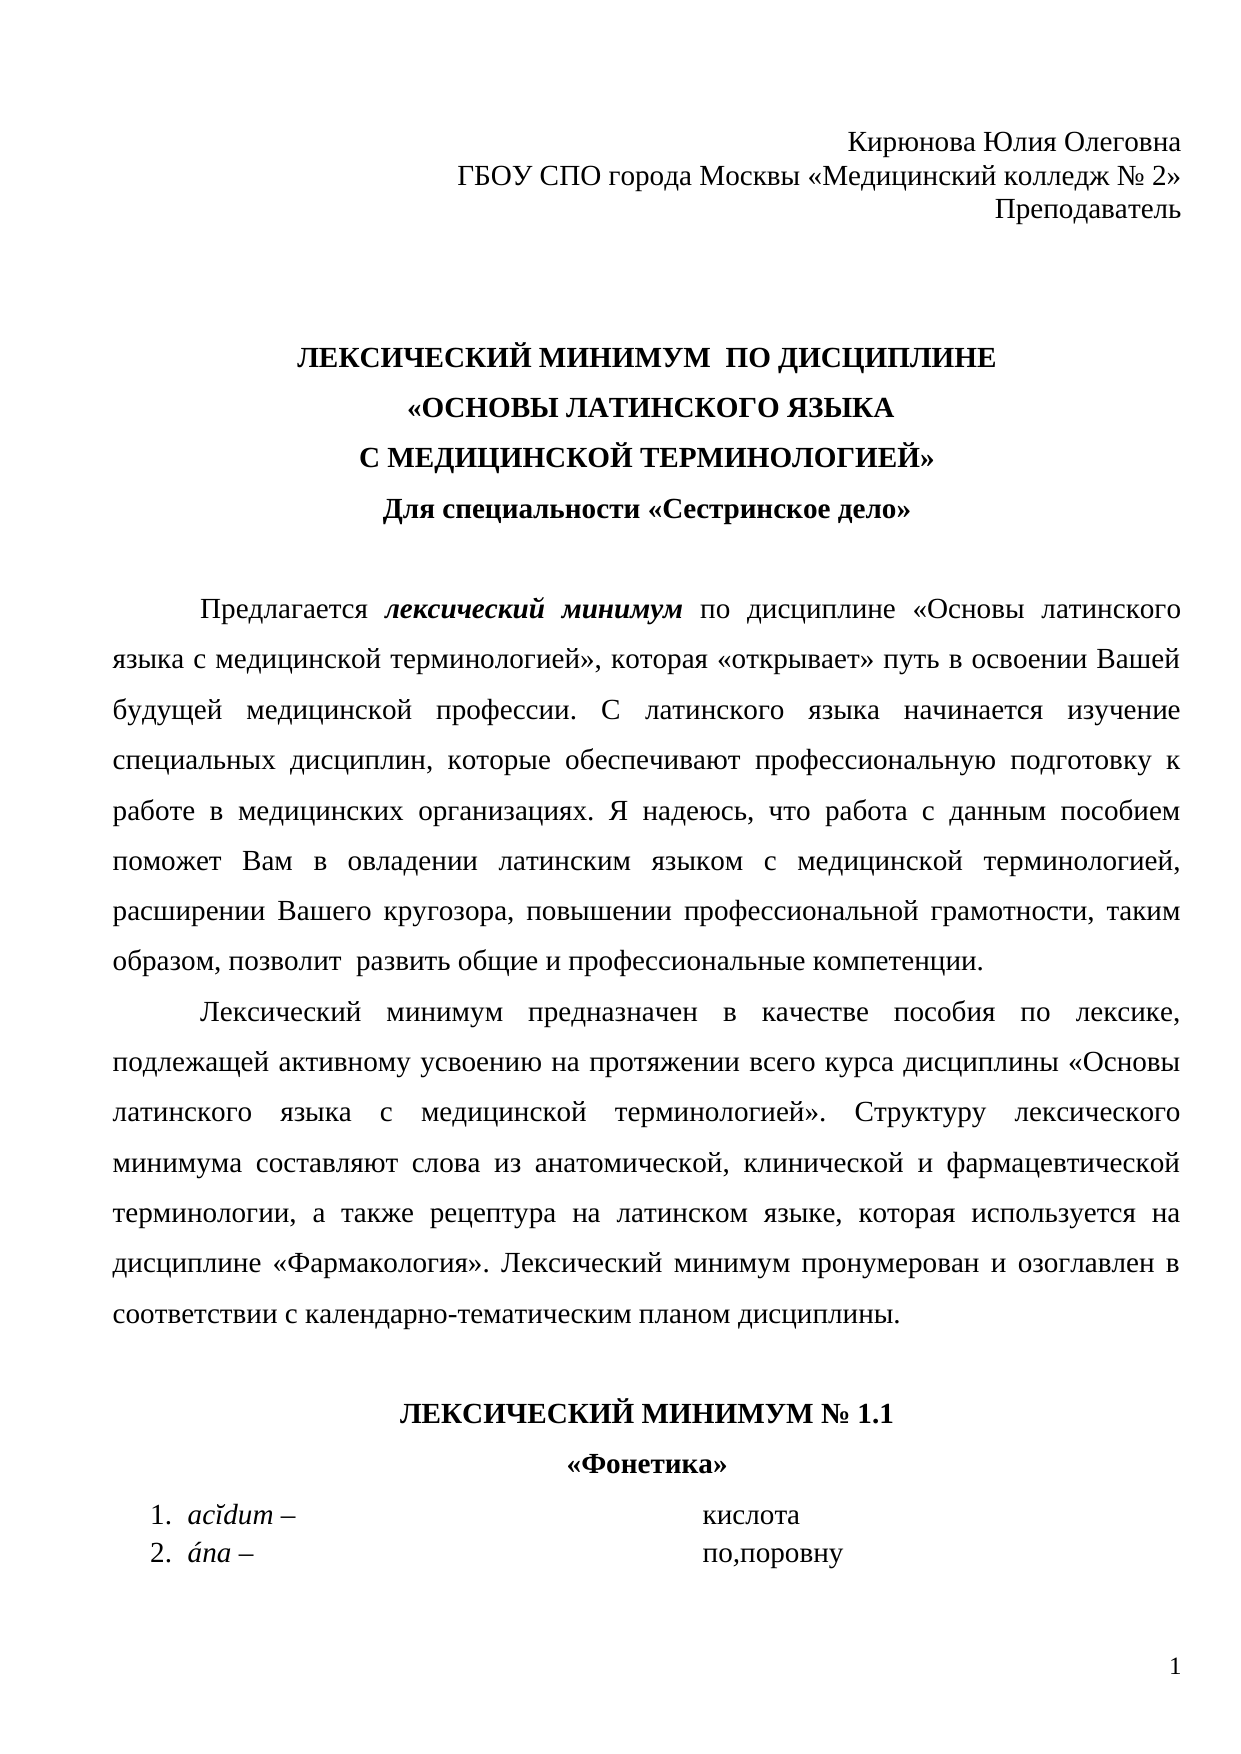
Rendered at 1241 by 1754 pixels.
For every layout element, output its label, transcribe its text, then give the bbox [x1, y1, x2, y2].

text ЛЕКСИЧЕСКИЙ МИНИМУМ № 1.1 [112, 1396, 1181, 1430]
text Для специальности «Сестринское дело» [112, 491, 1181, 524]
text С МЕДИЦИНСКОЙ ТЕРМИНОЛОГИЕЙ» [112, 440, 1181, 474]
text Лексический минимум предназначен в качестве пособия по лексике, подлежащей активному усвоению на протяжении всего курса дисциплины «Основы латинского языка с медицинской терминологией». Структуру лексического минимума составляют слова из анатомической, клинической и фармацевтической терминологии, а также рецептура на латинском языке, которая используется на дисциплине «Фармакология». Лексический минимум пронумерован и озоглавлен в соответствии с календарно-тематическим планом дисциплины. [112, 994, 1181, 1329]
text Предлагается лексический минимум по дисциплине «Основы латинского языка с медицинской терминологией», которая «открывает» путь в освоении Вашей будущей медицинской профессии. С латинского языка начинается изучение специальных дисциплин, которые обеспечивают профессиональную подготовку к работе в медицинских организациях. Я надеюсь, что работа с данным пособием поможет Вам в овладении латинским языком с медицинской терминологией, расширении Вашего кругозора, повышении профессиональной грамотности, таким образом, позволит развить общие и профессиональные компетенции. [112, 591, 1181, 977]
list acĭdum – кислота [150, 1497, 1181, 1531]
text «ОСНОВЫ ЛАТИНСКОГО ЯЗЫКА [112, 390, 1181, 424]
text «Фонетика» [112, 1447, 1181, 1480]
text Кирюнова Юлия Олеговна [112, 124, 1181, 158]
subtitle ГБОУ СПО города Москвы «Медицинский колледж № 2» [112, 158, 1181, 191]
text ЛЕКСИЧЕСКИЙ МИНИМУМ ПО ДИСЦИПЛИНЕ [112, 340, 1181, 373]
list ána – по,поровну [150, 1536, 1181, 1569]
subtitle Преподаватель [112, 191, 1181, 225]
